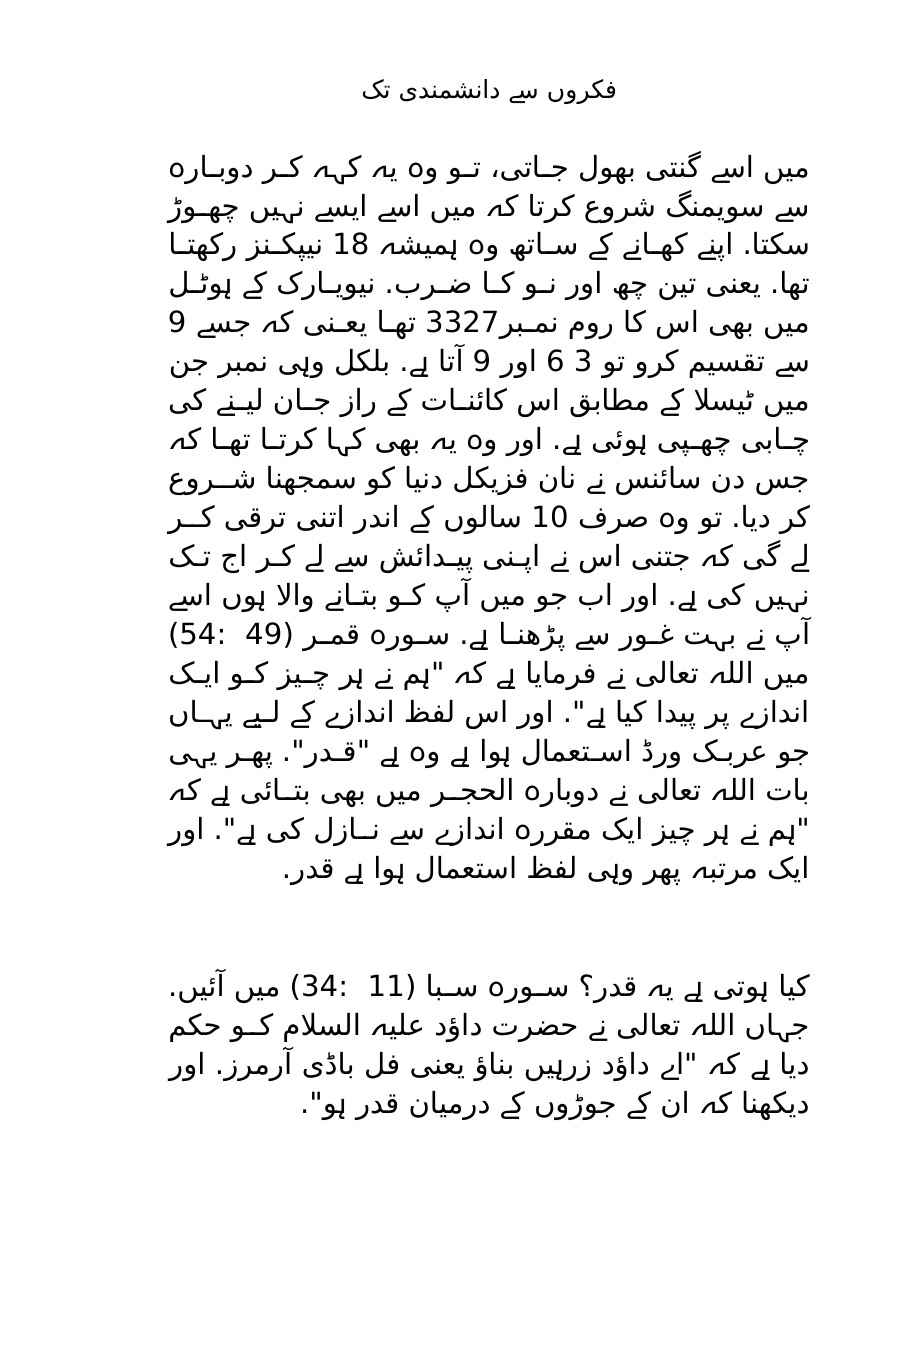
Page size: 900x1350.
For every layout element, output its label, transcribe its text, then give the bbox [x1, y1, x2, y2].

text کیا ہوتی ہے یہ قدر؟ سورہ سبا (11 :34) میں آئیں. جہاں اللہ تعالی نے حضرت داؤد علیہ السلام کو حکم دیا ہے کہ "اے داؤد زرہیں بناؤ یعنی فل باڈی آرمرز. اور دیکھنا کہ ان کے جوڑوں کے درمیان قدر ہو". [168, 969, 810, 1120]
